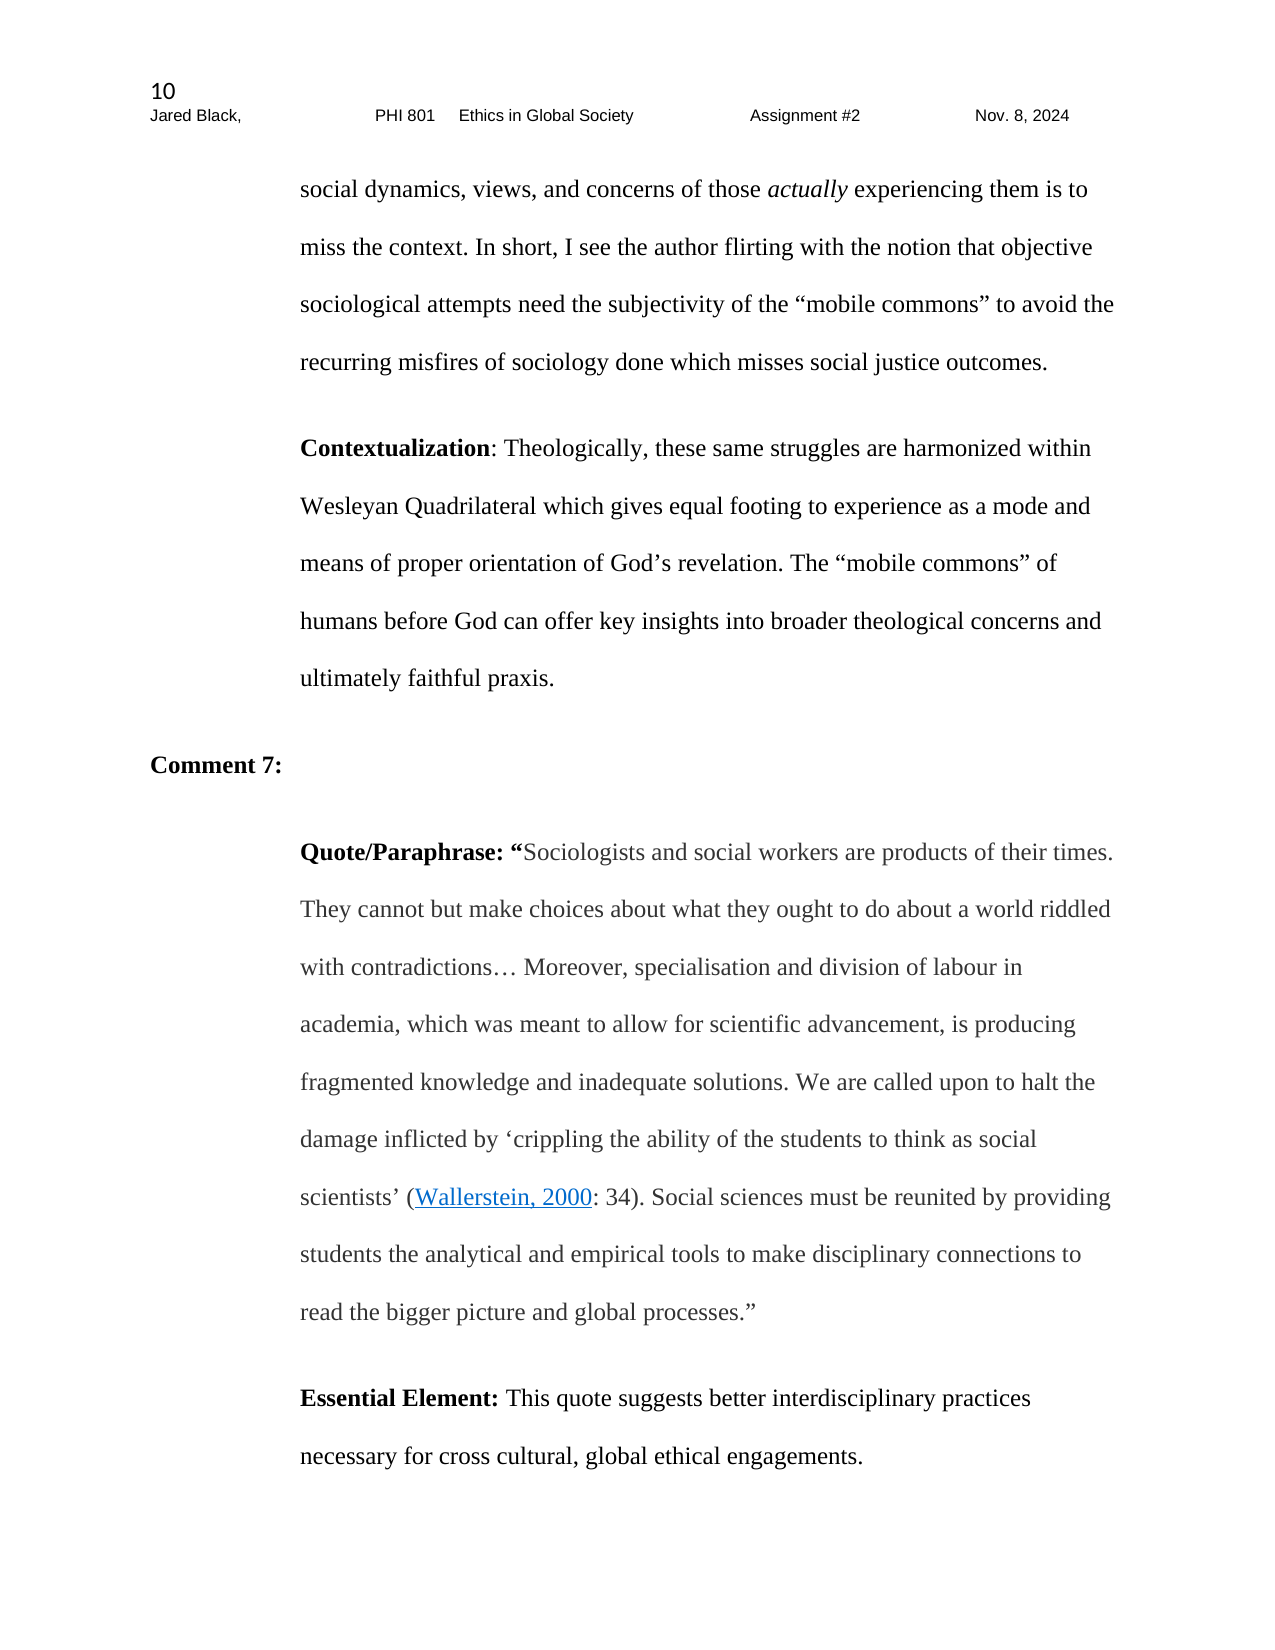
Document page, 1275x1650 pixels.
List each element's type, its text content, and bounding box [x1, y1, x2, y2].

text Comment 7: [150, 750, 1125, 779]
text Contextualization: Theologically, these same struggles are harmonized within Wesleyan Quadrilateral which gives equal footing to experience as a mode and means of proper orientation of God’s revelation. The “mobile commons” of humans before God can offer key insights into broader theological concerns and ultimately faithful praxis. [300, 433, 1125, 692]
text Quote/Paraphrase: “Sociologists and social workers are products of their times. They cannot but make choices about what they ought to do about a world riddled with contradictions… Moreover, specialisation and division of labour in academia, which was meant to allow for scientific advancement, is producing fragmented knowledge and inadequate solutions. We are called upon to halt the damage inflicted by ‘crippling the ability of the students to think as social scientists’ (Wallerstein, 2000: 34). Social sciences must be reunited by providing students the analytical and empirical tools to make disciplinary connections to read the bigger picture and global processes.” [300, 837, 1125, 1326]
text Essential Element: This quote suggests better interdisciplinary practices necessary for cross cultural, global ethical engagements. [300, 1383, 1125, 1470]
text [300, 174, 1125, 376]
